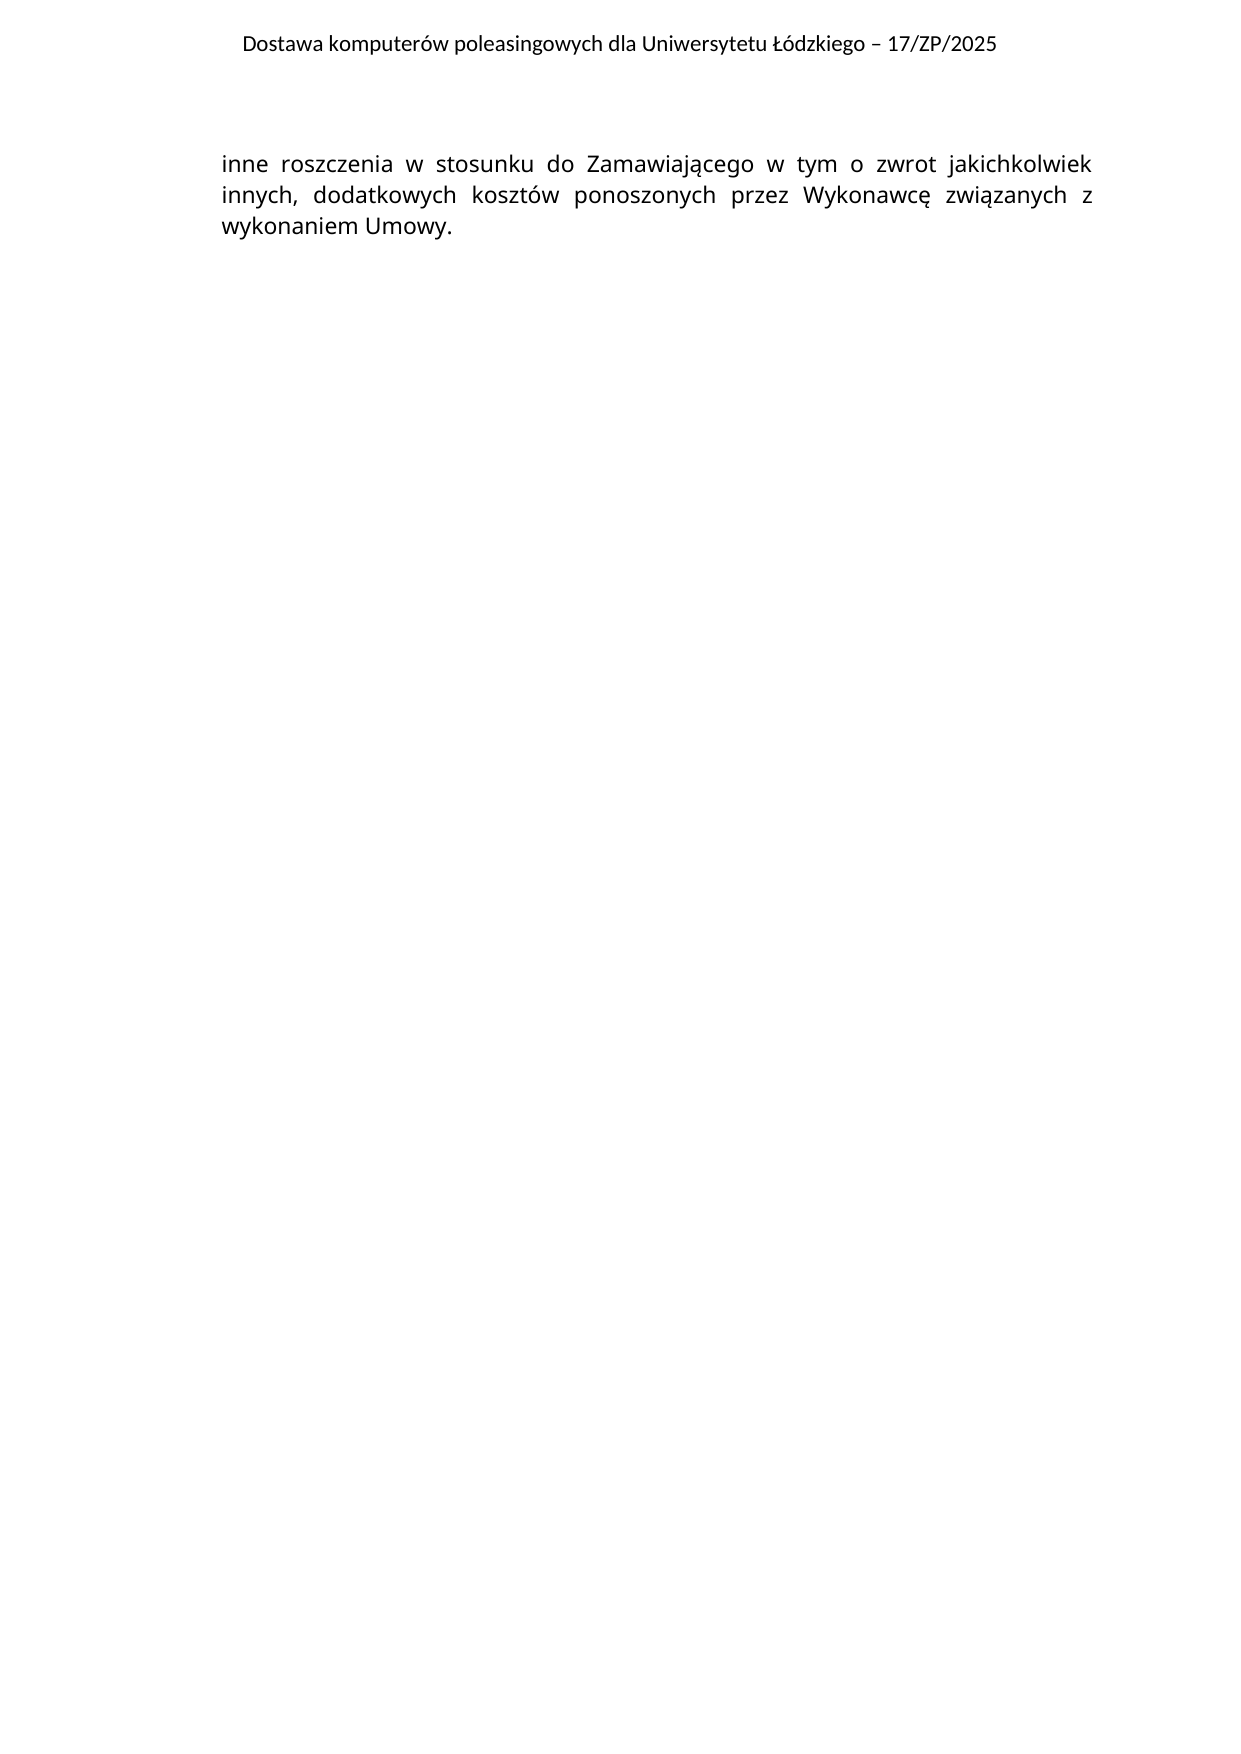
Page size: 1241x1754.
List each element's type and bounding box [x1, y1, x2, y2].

list [148, 148, 1093, 241]
